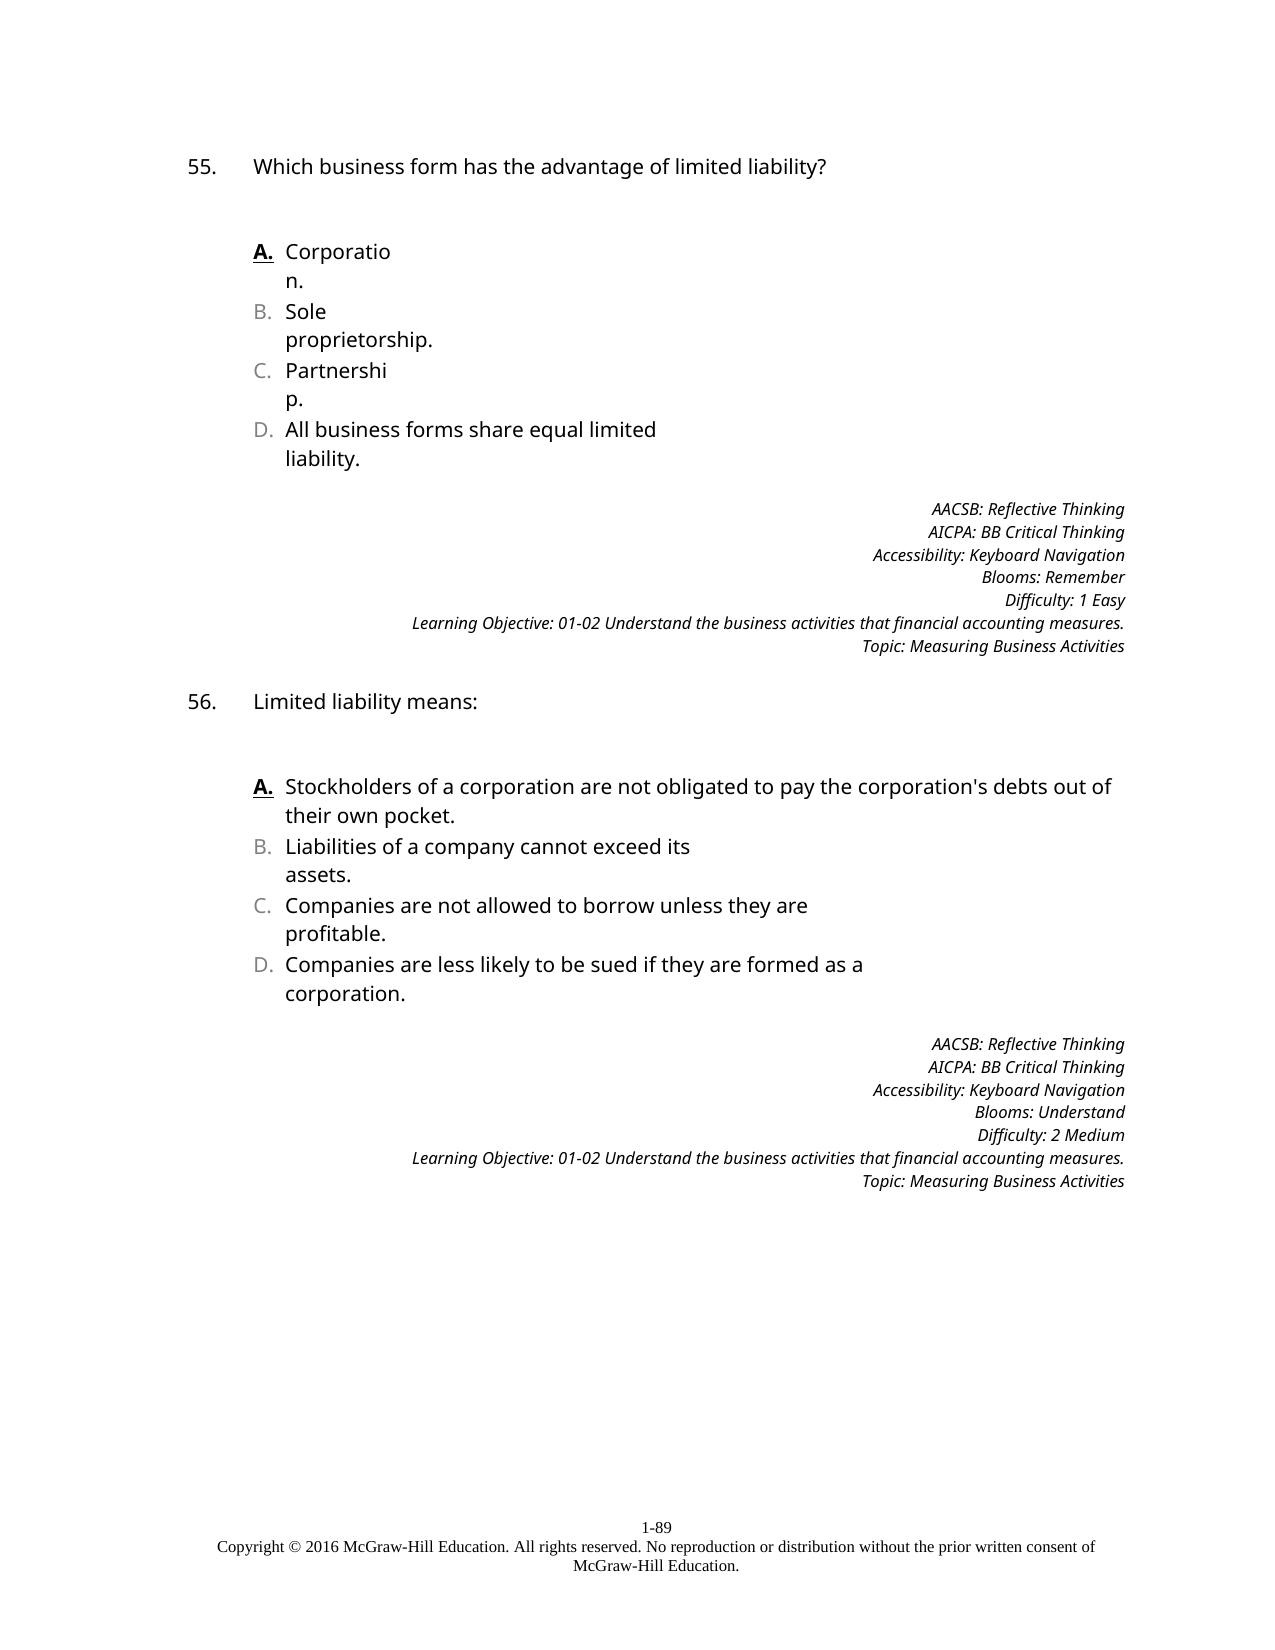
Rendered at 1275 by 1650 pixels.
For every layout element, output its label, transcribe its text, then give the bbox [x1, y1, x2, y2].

table_header 55. [188, 153, 253, 472]
table_header 56. [188, 688, 253, 1007]
table_header AACSB: Reflective Thinking AICPA: BB Critical Thinking Accessibility: Keyboard Navigation Blooms: Remember Difficulty: 1 Easy Learning Objective: 01-02 Understand the business activities that financial accounting measures. Topic: Measuring Business Activities [188, 498, 1125, 685]
table_header AACSB: Reflective Thinking AICPA: BB Critical Thinking Accessibility: Keyboard Navigation Blooms: Understand Difficulty: 2 Medium Learning Objective: 01-02 Understand the business activities that financial accounting measures. Topic: Measuring Business Activities [188, 1033, 1125, 1220]
table_header Which business form has the advantage of limited liability? [253, 153, 1125, 472]
table_header Limited liability means: [253, 688, 1125, 1007]
